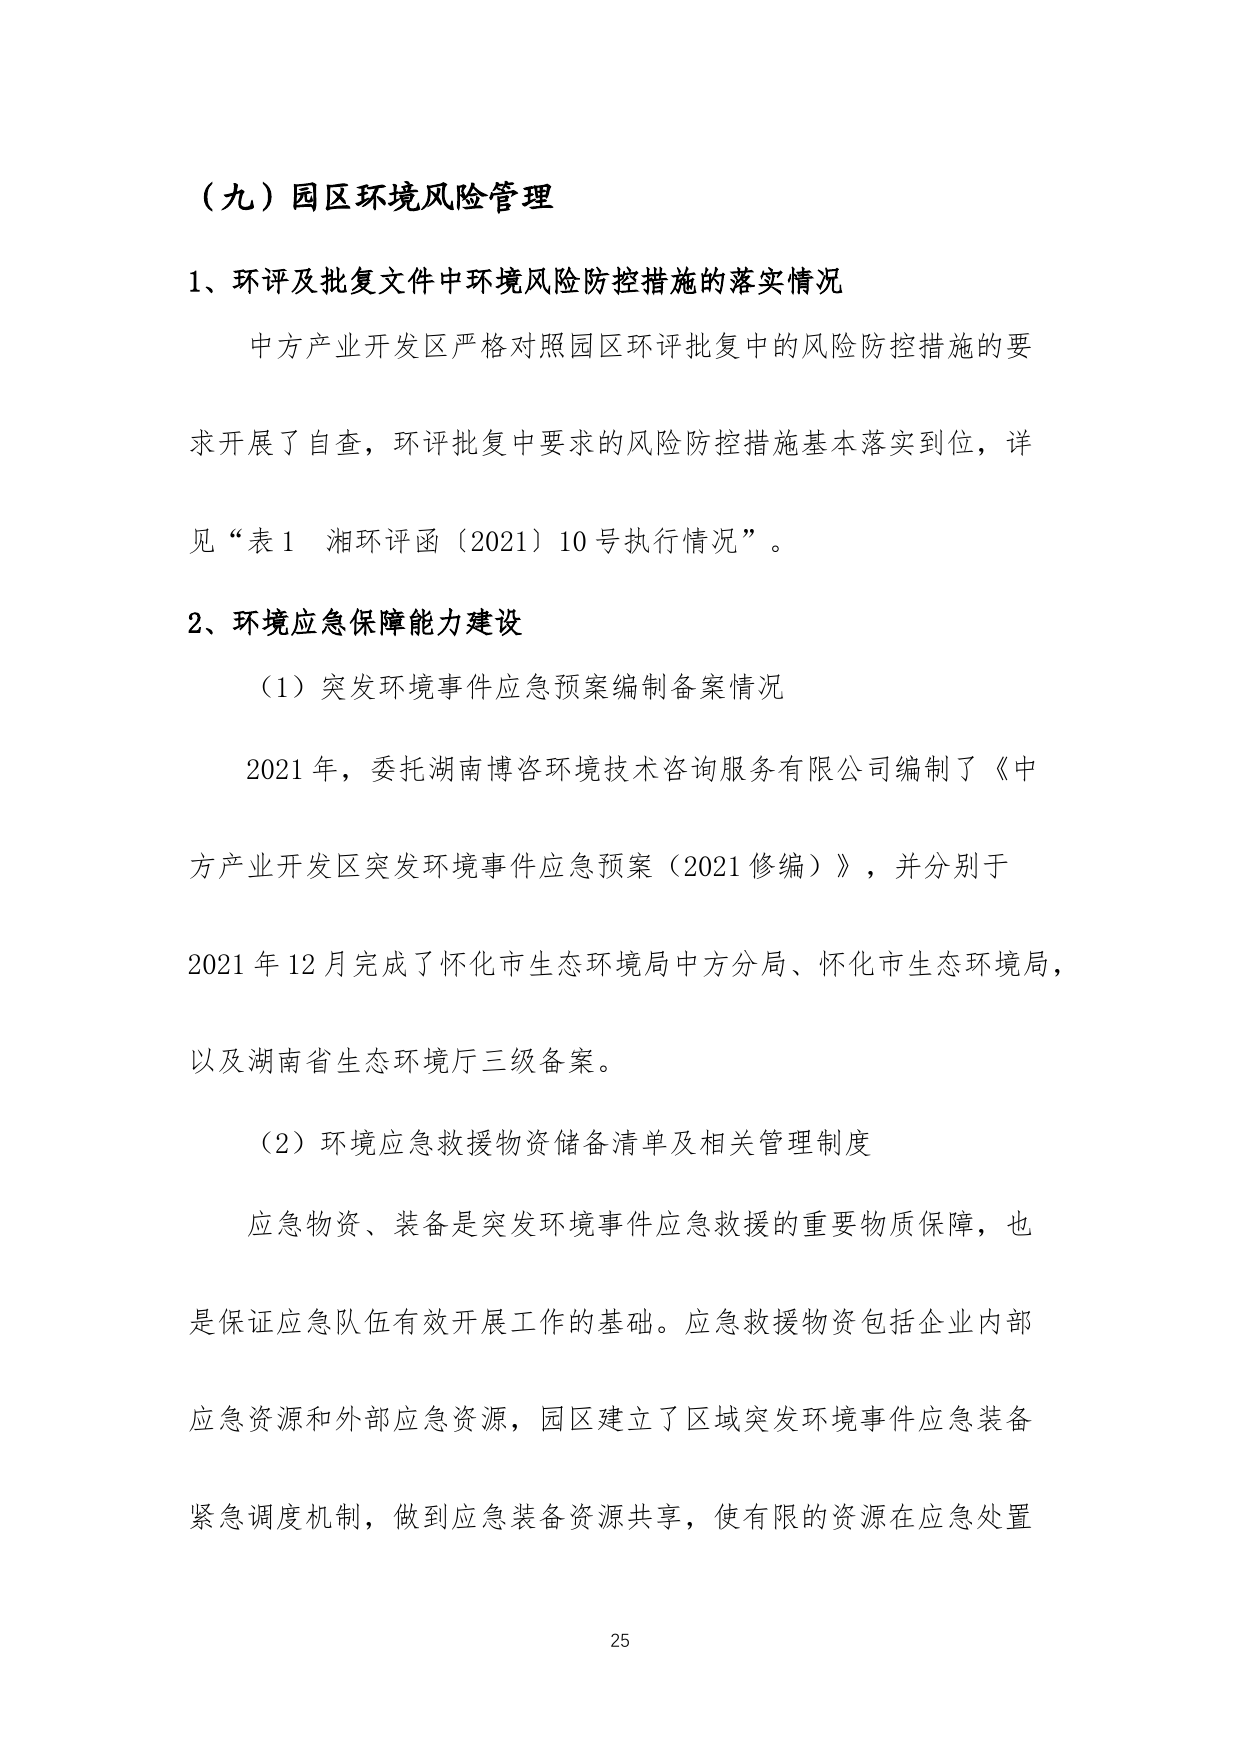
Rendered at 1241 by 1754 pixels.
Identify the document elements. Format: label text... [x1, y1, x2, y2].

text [187, 1190, 1053, 1547]
text 2、环境应急保障能力建设 [187, 587, 1053, 652]
text 2021年，委托湖南博咨环境技术咨询服务有限公司编制了《中方产业开发区突发环境事件应急预案（2021修编）》，并分别于2021年12月完成了怀化市生态环境局中方分局、怀化市生态环境局，以及湖南省生态环境厅三级备案。 [187, 734, 1053, 1092]
text 中方产业开发区严格对照园区环评批复中的风险防控措施的要求开展了自查，环评批复中要求的风险防控措施基本落实到位，详见“表1 湘环评函〔2021〕10号执行情况”。 [187, 311, 1053, 571]
subtitle （九）园区环境风险管理 [187, 162, 1053, 227]
text （1）突发环境事件应急预案编制备案情况 [187, 652, 1053, 717]
text （2）环境应急救援物资储备清单及相关管理制度 [187, 1108, 1053, 1173]
text 1、环评及批复文件中环境风险防控措施的落实情况 [187, 246, 1053, 311]
